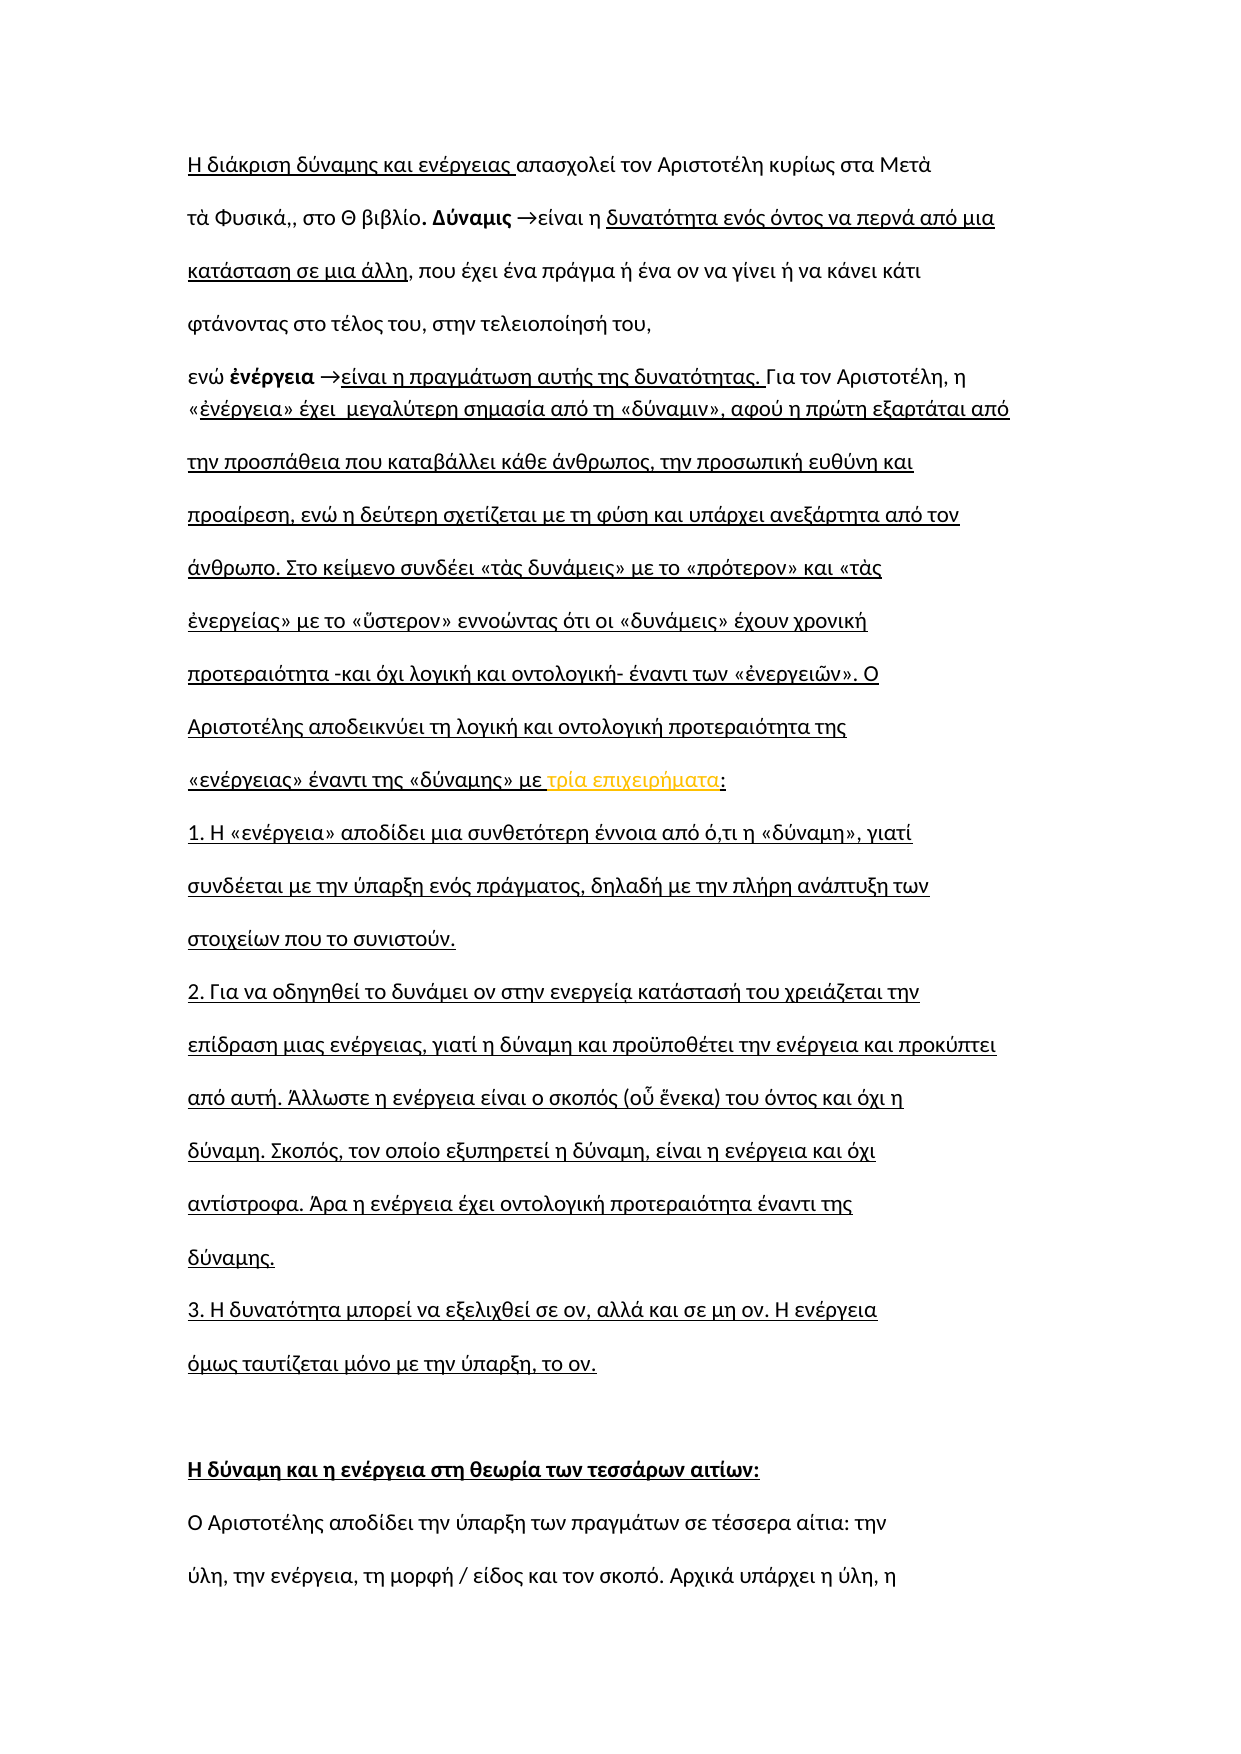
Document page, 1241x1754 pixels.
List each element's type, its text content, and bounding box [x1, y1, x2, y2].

text Η διάκριση δύναμης και ενέργειας απασχολεί τον Αριστοτέλη κυρίως στα Μετὰ [187, 150, 1053, 178]
text 3. Η δυνατότητα μπορεί να εξελιχθεί σε ον, αλλά και σε μη ον. Η ενέργεια [187, 1296, 1053, 1324]
text ενώ ἐνέργεια →είναι η πραγμάτωση αυτής της δυνατότητας. Για τον Αριστοτέλη, η «ἐνέργεια» έχει μεγαλύτερη σημασία από τη «δύναμιν», αφού η πρώτη εξαρτάται από [187, 362, 1053, 422]
text άνθρωπο. Στο κείμενο συνδέει «τὰς δυνάμεις» με το «πρότερον» και «τὰς [187, 553, 1053, 581]
text συνδέεται με την ύπαρξη ενός πράγματος, δηλαδή με την πλήρη ανάπτυξη των [187, 871, 1053, 899]
text δύναμη. Σκοπός, τον οποίο εξυπηρετεί η δύναμη, είναι η ενέργεια και όχι [187, 1137, 1053, 1164]
text 2. Για να οδηγηθεί το δυνάμει ον στην ενεργείᾳ κατάστασή του χρειάζεται την [187, 977, 1053, 1006]
text ύλη, την ενέργεια, τη μορφή / είδος και τον σκοπό. Αρχικά υπάρχει η ύλη, η [187, 1561, 1053, 1589]
text την προσπάθεια που καταβάλλει κάθε άνθρωπος, την προσωπική ευθύνη και [187, 447, 1053, 475]
text από αυτή. Άλλωστε η ενέργεια είναι ο σκοπός (οὗ ἕνεκα) του όντος και όχι η [187, 1083, 1053, 1112]
text προτεραιότητα -και όχι λογική και οντολογική- έναντι των «ἐνεργειῶν». Ο [187, 659, 1053, 687]
text Η δύναμη και η ενέργεια στη θεωρία των τεσσάρων αιτίων: [187, 1455, 1053, 1483]
text κατάσταση σε μια άλλη, που έχει ένα πράγμα ή ένα ον να γίνει ή να κάνει κάτι [187, 256, 1053, 284]
text ἐνεργείας» με το «ὕστερον» εννοώντας ότι οι «δυνάμεις» έχουν χρονική [187, 606, 1053, 634]
text «ενέργειας» έναντι της «δύναμης» με τρία επιχειρήματα: [187, 765, 1053, 793]
text επίδραση μιας ενέργειας, γιατί η δύναμη και προϋποθέτει την ενέργεια και προκύπτει [187, 1031, 1053, 1058]
text Ο Αριστοτέλης αποδίδει την ύπαρξη των πραγμάτων σε τέσσερα αίτια: την [187, 1508, 1053, 1536]
text αντίστροφα. Άρα η ενέργεια έχει οντολογική προτεραιότητα έναντι της [187, 1189, 1053, 1218]
text όμως ταυτίζεται μόνο με την ύπαρξη, το ον. [187, 1349, 1053, 1377]
text στοιχείων που το συνιστούν. [187, 924, 1053, 952]
text φτάνοντας στο τέλος του, στην τελειοποίησή του, [187, 309, 1053, 337]
text προαίρεση, ενώ η δεύτερη σχετίζεται με τη φύση και υπάρχει ανεξάρτητα από τον [187, 500, 1053, 528]
text 1. Η «ενέργεια» αποδίδει μια συνθετότερη έννοια από ό,τι η «δύναμη», γιατί [187, 818, 1053, 846]
text τὰ Φυσικά,, στο Θ βιβλίο. Δύναμις →είναι η δυνατότητα ενός όντος να περνά από μια [187, 203, 1053, 231]
text Αριστοτέλης αποδεικνύει τη λογική και οντολογική προτεραιότητα της [187, 712, 1053, 740]
text δύναμης. [187, 1243, 1053, 1271]
